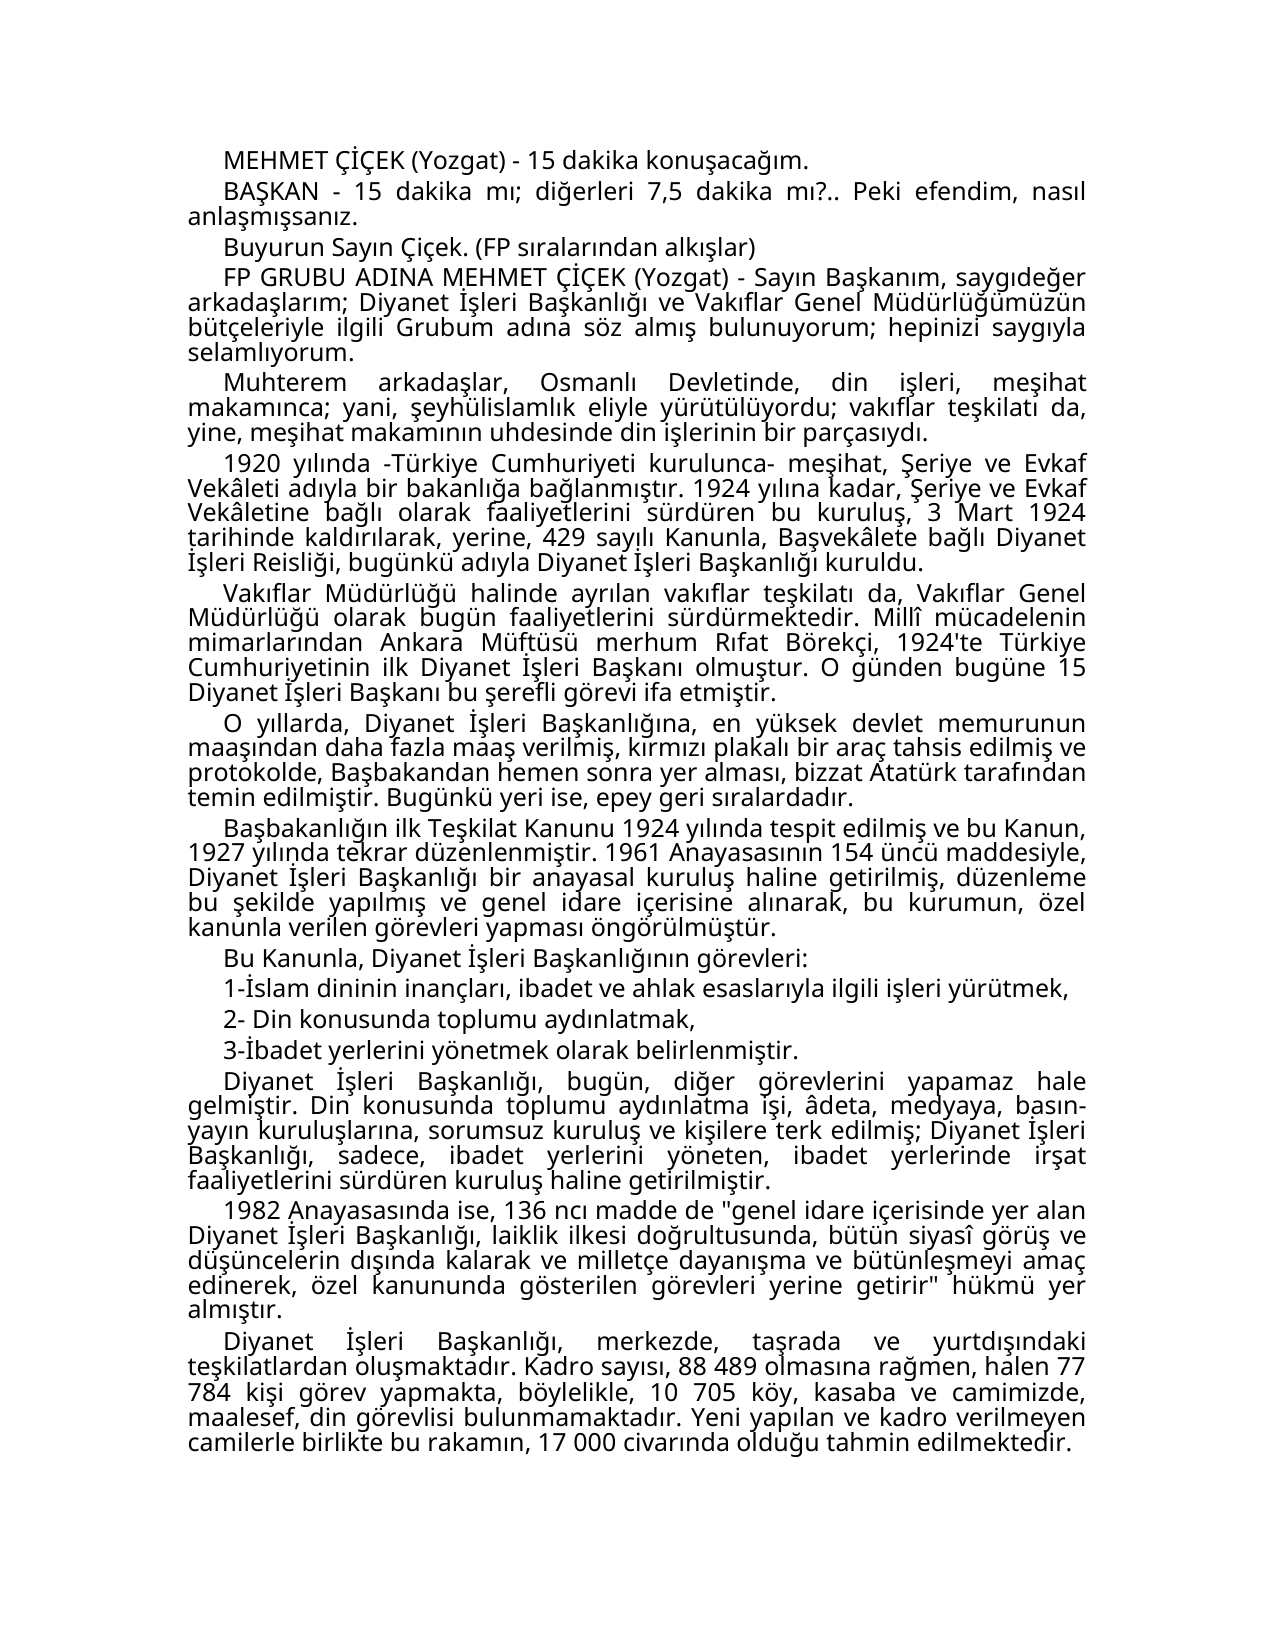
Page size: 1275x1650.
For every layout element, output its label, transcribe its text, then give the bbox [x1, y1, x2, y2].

text Buyurun Sayın Çiçek. (FP sıralarından alkışlar) [187, 236, 1087, 261]
text Diyanet İşleri Başkanlığı, merkezde, taşrada ve yurtdışındaki teşkilatlardan oluşmaktadır. Kadro sayısı, 88 489 olmasına rağmen, halen 77 784 kişi görev yapmakta, böylelikle, 10 705 köy, kasaba ve camimizde, maalesef, din görevlisi bulunmamaktadır. Yeni yapılan ve kadro verilmeyen camilerle birlikte bu rakamın, 17 000 civarında olduğu tahmin edilmektedir. [187, 1330, 1087, 1457]
text BAŞKAN - 15 dakika mı; diğerleri 7,5 dakika mı?.. Peki efendim, nasıl anlaşmışsanız. [187, 181, 1087, 230]
text 3-İbadet yerlerini yönetmek olarak belirlenmiştir. [187, 1039, 1087, 1064]
text 1920 yılında -Türkiye Cumhuriyeti kurulunca- meşihat, Şeriye ve Evkaf Vekâleti adıyla bir bakanlığa bağlanmıştır. 1924 yılına kadar, Şeriye ve Evkaf Vekâletine bağlı olarak faaliyetlerini sürdüren bu kuruluş, 3 Mart 1924 tarihinde kaldırılarak, yerine, 429 sayılı Kanunla, Başvekâlete bağlı Diyanet İşleri Reisliği, bugünkü adıyla Diyanet İşleri Başkanlığı kuruldu. [187, 452, 1087, 576]
text 1-İslam dininin inançları, ibadet ve ahlak esaslarıyla ilgili işleri yürütmek, [187, 978, 1087, 1003]
text Vakıflar Müdürlüğü halinde ayrılan vakıflar teşkilatı da, Vakıflar Genel Müdürlüğü olarak bugün faaliyetlerini sürdürmektedir. Millî mücadelenin mimarlarından Ankara Müftüsü merhum Rıfat Börekçi, 1924'te Türkiye Cumhuriyetinin ilk Diyanet İşleri Başkanı olmuştur. O günden bugüne 15 Diyanet İşleri Başkanı bu şerefli görevi ifa etmiştir. [187, 582, 1087, 706]
text Başbakanlığın ilk Teşkilat Kanunu 1924 yılında tespit edilmiş ve bu Kanun, 1927 yılında tekrar düzenlenmiştir. 1961 Anayasasının 154 üncü maddesiyle, Diyanet İşleri Başkanlığı bir anayasal kuruluş haline getirilmiş, düzenleme bu şekilde yapılmış ve genel idare içerisine alınarak, bu kurumun, özel kanunla verilen görevleri yapması öngörülmüştür. [187, 817, 1087, 941]
text 2- Din konusunda toplumu aydınlatmak, [187, 1009, 1087, 1033]
text FP GRUBU ADINA MEHMET ÇİÇEK (Yozgat) - Sayın Başkanım, saygıdeğer arkadaşlarım; Diyanet İşleri Başkanlığı ve Vakıflar Genel Müdürlüğümüzün bütçeleriyle ilgili Grubum adına söz almış bulunuyorum; hepinizi saygıyla selamlıyorum. [187, 267, 1087, 366]
text MEHMET ÇİÇEK (Yozgat) - 15 dakika konuşacağım. [187, 150, 1087, 175]
text 1982 Anayasasında ise, 136 ncı madde de "genel idare içerisinde yer alan Diyanet İşleri Başkanlığı, laiklik ilkesi doğrultusunda, bütün siyasî görüş ve düşüncelerin dışında kalarak ve milletçe dayanışma ve bütünleşmeyi amaç edinerek, özel kanununda gösterilen görevleri yerine getirir" hükmü yer almıştır. [187, 1200, 1087, 1324]
text Diyanet İşleri Başkanlığı, bugün, diğer görevlerini yapamaz hale gelmiştir. Din konusunda toplumu aydınlatma işi, âdeta, medyaya, basın-yayın kuruluşlarına, sorumsuz kuruluş ve kişilere terk edilmiş; Diyanet İşleri Başkanlığı, sadece, ibadet yerlerini yöneten, ibadet yerlerinde irşat faaliyetlerini sürdüren kuruluş haline getirilmiştir. [187, 1070, 1087, 1194]
text Bu Kanunla, Diyanet İşleri Başkanlığının görevleri: [187, 947, 1087, 972]
text O yıllarda, Diyanet İşleri Başkanlığına, en yüksek devlet memurunun maaşından daha fazla maaş verilmiş, kırmızı plakalı bir araç tahsis edilmiş ve protokolde, Başbakandan hemen sonra yer alması, bizzat Atatürk tarafından temin edilmiştir. Bugünkü yeri ise, epey geri sıralardadır. [187, 712, 1087, 811]
text Muhterem arkadaşlar, Osmanlı Devletinde, din işleri, meşihat makamınca; yani, şeyhülislamlık eliyle yürütülüyordu; vakıflar teşkilatı da, yine, meşihat makamının uhdesinde din işlerinin bir parçasıydı. [187, 372, 1087, 446]
